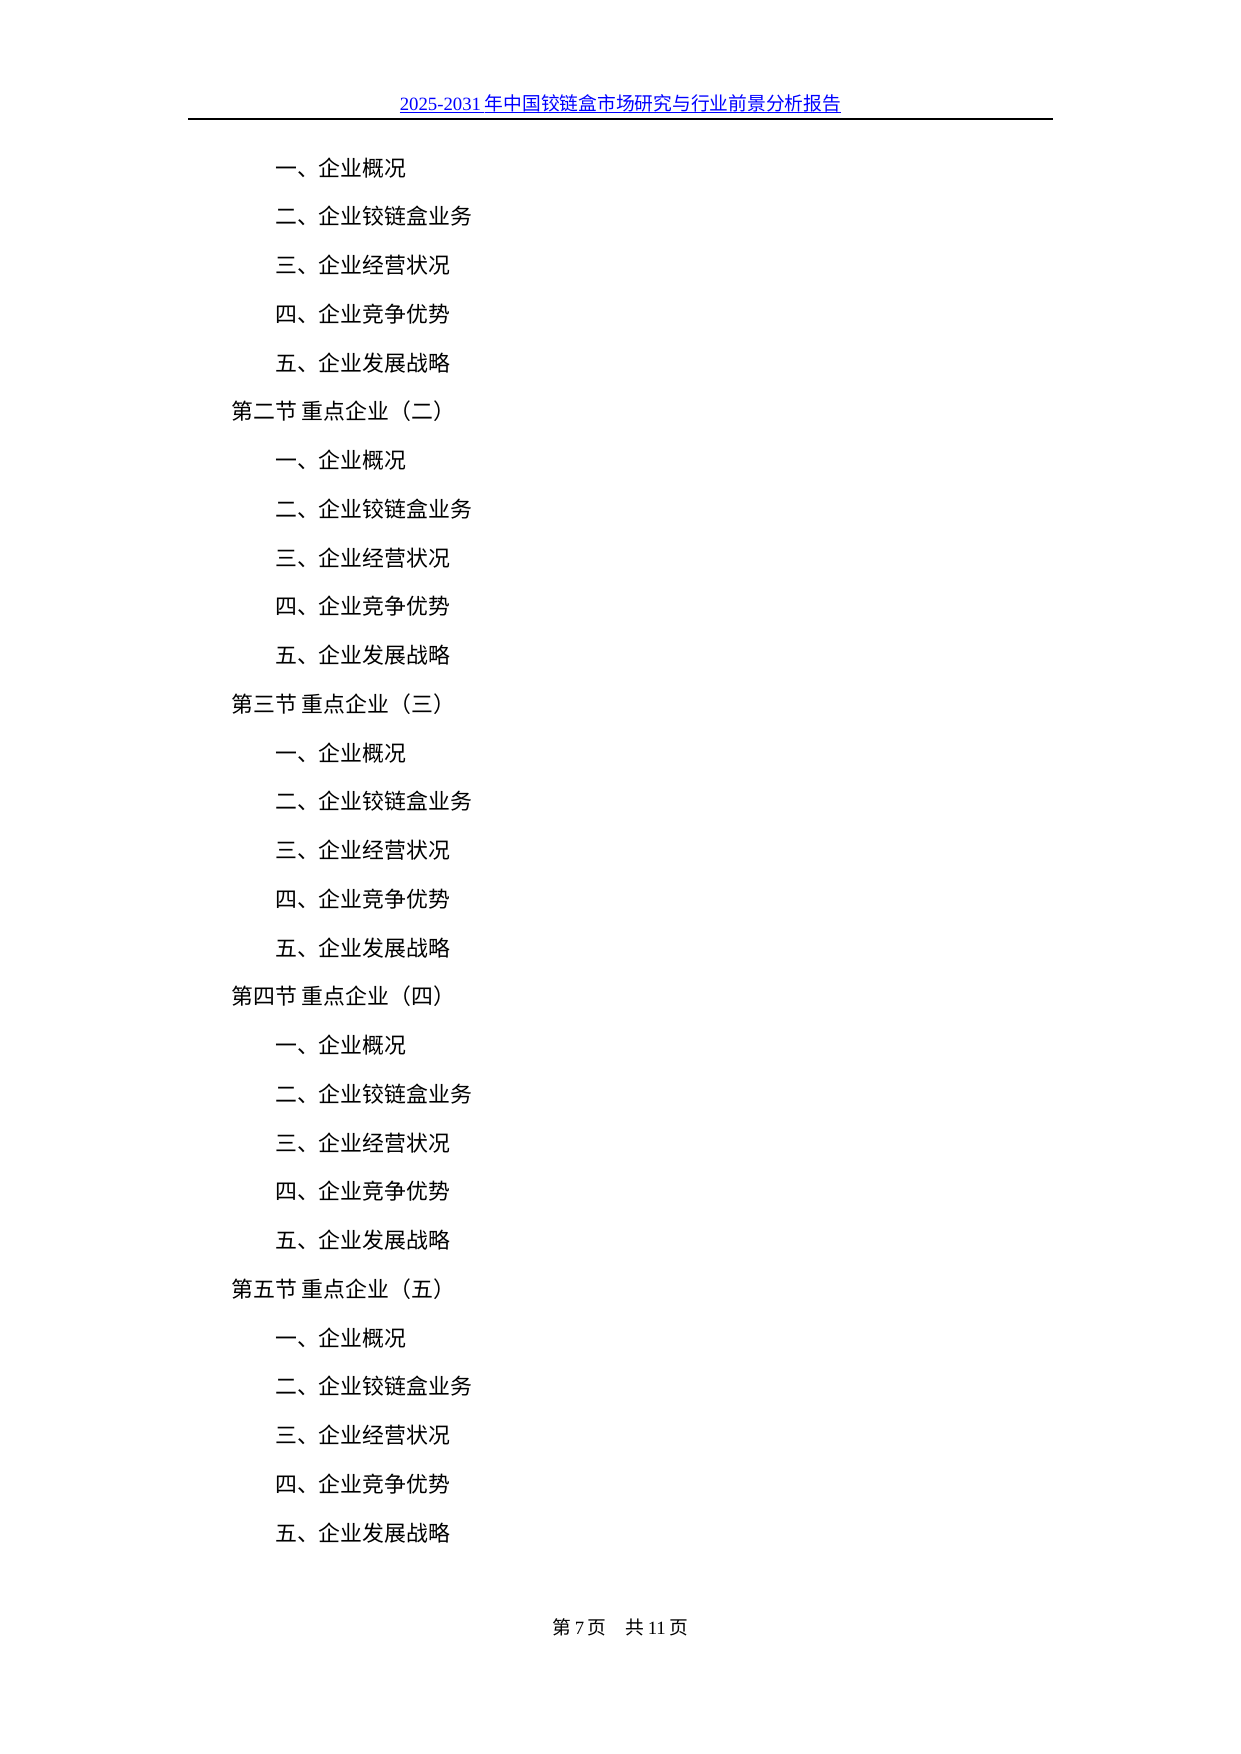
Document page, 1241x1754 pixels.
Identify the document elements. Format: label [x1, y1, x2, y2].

text [187, 150, 1053, 1548]
